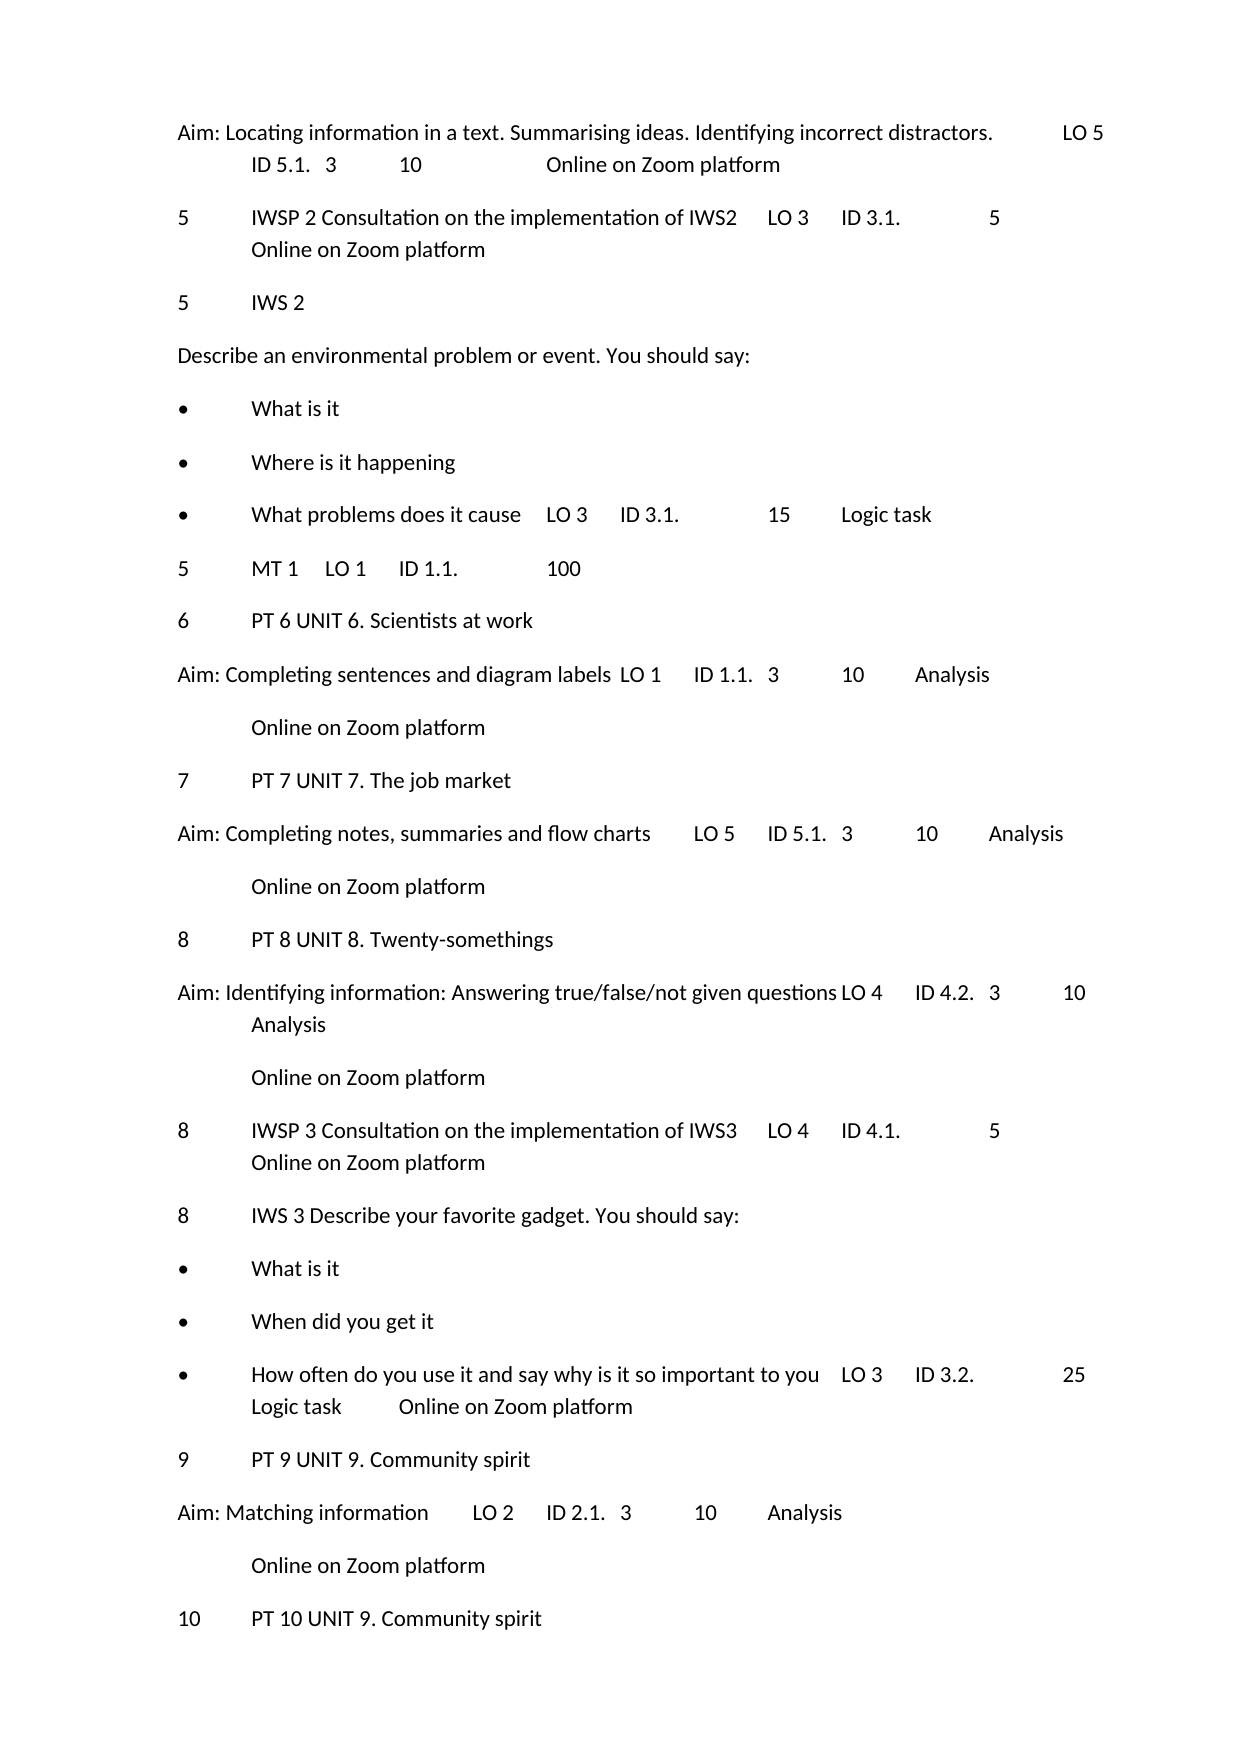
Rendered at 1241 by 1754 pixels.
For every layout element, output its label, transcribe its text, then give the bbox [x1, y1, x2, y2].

text 10 PT 10 UNIT 9. Community spirit [177, 1604, 1152, 1633]
text Online on Zoom platform [177, 1063, 1152, 1091]
text 8 IWS 3 Describe your favorite gadget. You should say: [177, 1201, 1152, 1229]
text 5 IWS 2 [177, 288, 1152, 317]
text Aim: Locating information in a text. Summarising ideas. Identifying incorrect distractors. LО 5 ID 5.1. 3 10 Online on Zoom platform [177, 118, 1152, 178]
text • When did you get it [177, 1307, 1152, 1335]
text Online on Zoom platform [177, 713, 1152, 741]
text Aim: Matching information LО 2 ID 2.1. 3 10 Analysis [177, 1498, 1152, 1527]
text 8 PT 8 UNIT 8. Twenty-somethings [177, 925, 1152, 953]
text 7 PT 7 UNIT 7. The job market [177, 766, 1152, 794]
text • What is it [177, 1254, 1152, 1282]
text Describe an environmental problem or event. You should say: [177, 342, 1152, 369]
text • How often do you use it and say why is it so important to you LО 3 ID 3.2. 25 Logic task Online on Zoom platform [177, 1360, 1152, 1421]
text Online on Zoom platform [177, 872, 1152, 900]
text 6 PT 6 UNIT 6. Scientists at work [177, 607, 1152, 635]
text 5 MT 1 LО 1 ID 1.1. 100 [177, 554, 1152, 582]
text Online on Zoom platform [177, 1552, 1152, 1579]
text 8 IWSP 3 Consultation on the implementation of IWS3 LО 4 ID 4.1. 5 Online on Zoom platform [177, 1116, 1152, 1176]
text 9 PT 9 UNIT 9. Community spirit [177, 1446, 1152, 1473]
text Aim: Completing notes, summaries and flow charts LО 5 ID 5.1. 3 10 Analysis [177, 819, 1152, 847]
text • What is it [177, 394, 1152, 423]
text • What problems does it cause LО 3 ID 3.1. 15 Logic task [177, 501, 1152, 529]
text • Where is it happening [177, 448, 1152, 476]
text 5 IWSP 2 Consultation on the implementation of IWS2 LО 3 ID 3.1. 5 Online on Zoom platform [177, 203, 1152, 263]
text Aim: Identifying information: Answering true/false/not given questions LО 4 ID 4.2. 3 10 Analysis [177, 978, 1152, 1038]
text Aim: Completing sentences and diagram labels LО 1 ID 1.1. 3 10 Analysis [177, 660, 1152, 688]
